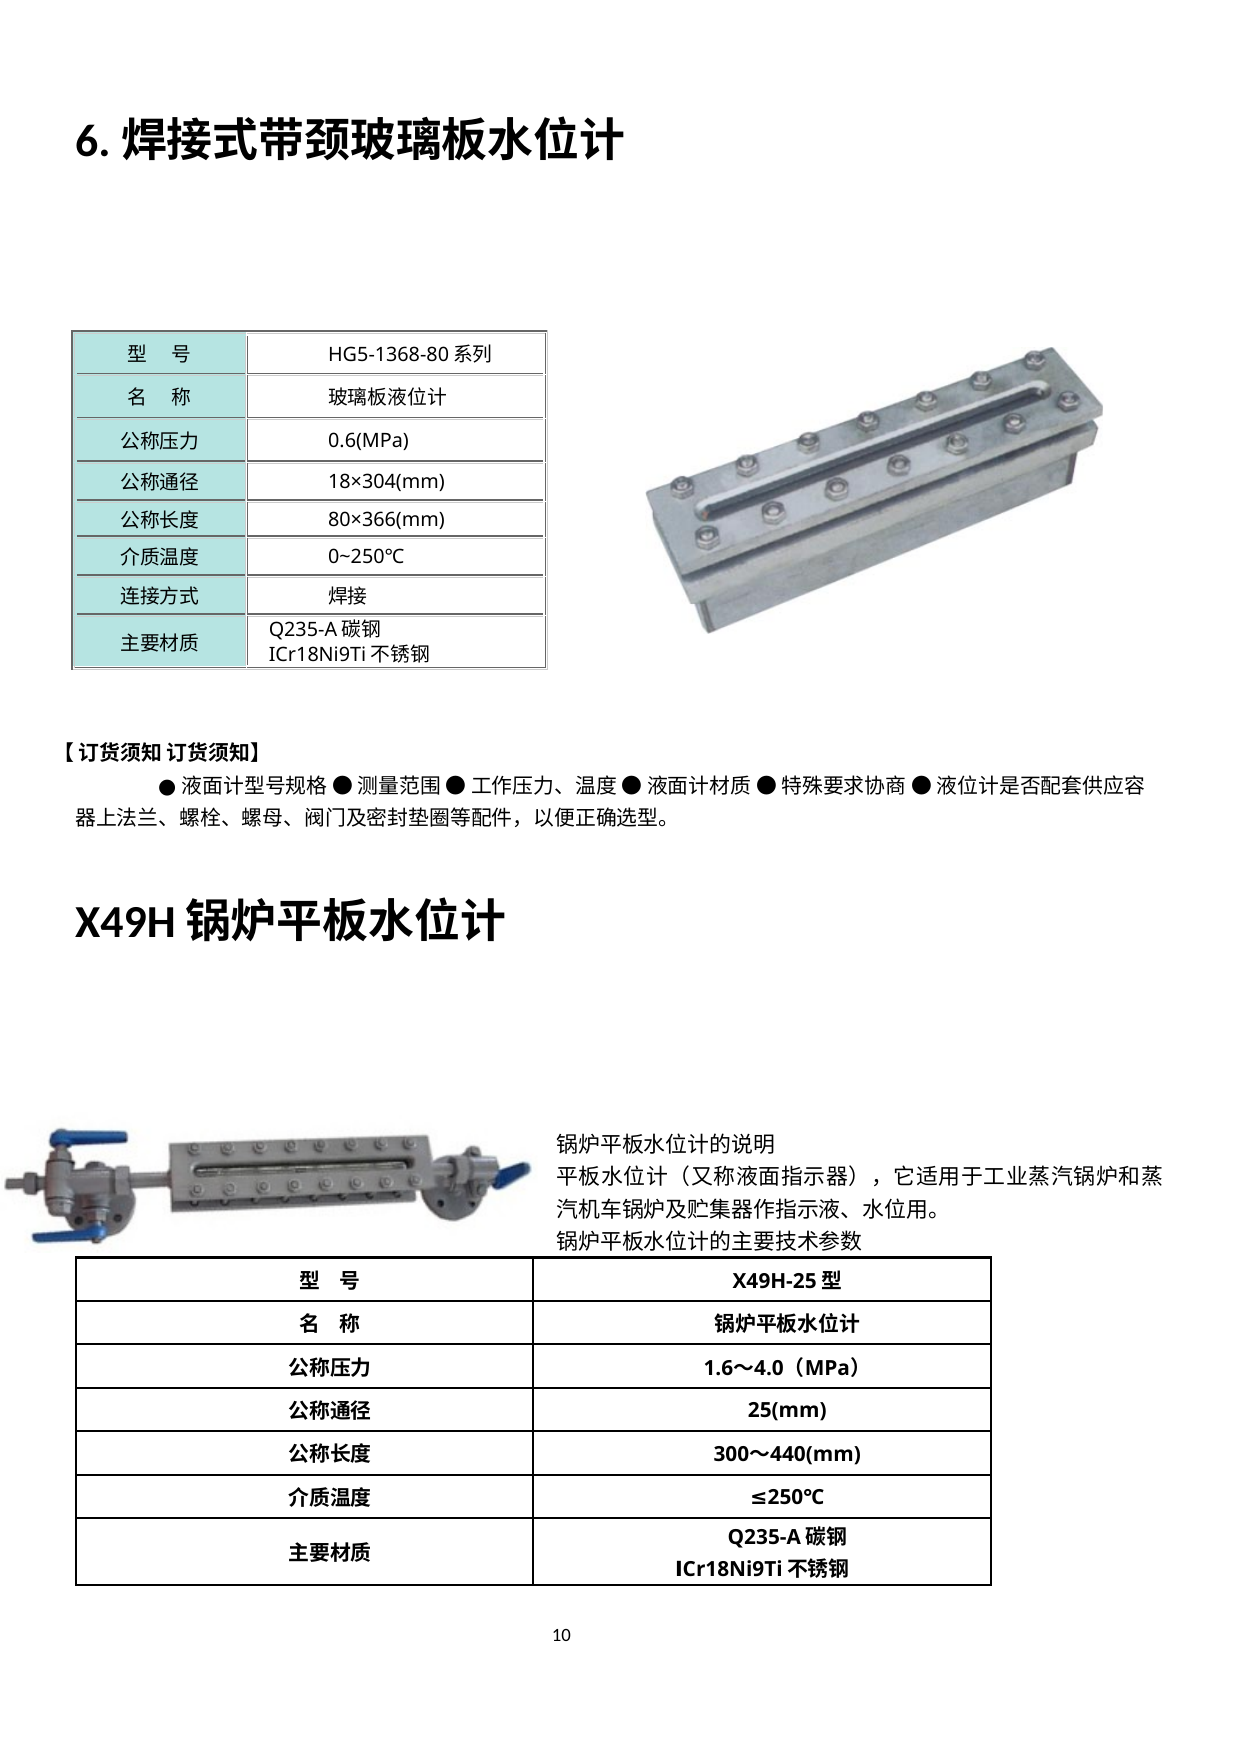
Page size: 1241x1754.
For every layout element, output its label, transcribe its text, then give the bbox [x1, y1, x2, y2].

table_cell 介质温度 [77, 1476, 532, 1517]
table_cell 主要材质 [77, 1519, 532, 1584]
text 平板水位计（又称液面指示器），它适用于工业蒸汽锅炉和蒸汽机车锅炉及贮集器作指示液、水位用。 [538, 1159, 1165, 1224]
table_cell 焊接 [248, 574, 545, 613]
table_cell 玻璃板液位计 [246, 373, 546, 416]
table_cell 锅炉平板水位计 [534, 1302, 990, 1343]
table_cell 公称通径 [77, 1389, 532, 1430]
table_cell 0~250℃ [248, 535, 545, 574]
picture [645, 347, 1104, 634]
table_cell 公称长度 [77, 1432, 532, 1473]
table_cell 公称压力 [77, 1345, 532, 1387]
table_cell 公称长度 [75, 499, 245, 535]
table_cell Q235-A碳钢 ⅠCr18Ni9Ti不锈钢 [534, 1519, 990, 1584]
subtitle X49H锅炉平板水位计 [75, 868, 1165, 966]
table_header X49H-25型 [534, 1259, 990, 1300]
picture [0, 1104, 538, 1253]
text 锅炉平板水位计的主要技术参数 [75, 1224, 1165, 1256]
table_cell 300～440(mm) [534, 1432, 990, 1473]
table_cell Q235-A碳钢 ICr18Ni9Ti不锈钢 [246, 613, 545, 666]
table_cell 名 称 [73, 373, 246, 416]
table_cell ≤250℃ [534, 1476, 990, 1517]
table_cell 1.6～4.0（MPa） [534, 1345, 990, 1387]
table_cell 公称压力 [75, 416, 245, 460]
table_cell 连接方式 [75, 574, 245, 613]
text ● 液面计型号规格 ● 测量范围 ● 工作压力、温度 ● 液面计材质 ● 特殊要求协商 ● 液位计是否配套供应容器上法兰、螺栓、螺母、阀门及密封垫圈等配件，以便正确选型。 [75, 768, 1165, 833]
table_cell 80×366(mm) [248, 499, 545, 535]
table_header HG5-1368-80系列 [246, 334, 545, 373]
table_header 型 号 [77, 1259, 532, 1300]
table_cell 0.6(MPa) [248, 416, 545, 460]
text 锅炉平板水位计的说明 [538, 1126, 1165, 1159]
table_header 型 号 [75, 334, 246, 373]
table_cell 介质温度 [75, 535, 245, 574]
table_cell 18×304(mm) [248, 460, 545, 499]
table_cell 主要材质 [75, 613, 246, 666]
table_header 【 订货须知 订货须知】 [53, 736, 1187, 768]
table_cell 25(mm) [534, 1389, 990, 1430]
table_cell 名 称 [77, 1302, 532, 1343]
table_cell 公称通径 [75, 460, 245, 499]
subtitle 6. 焊接式带颈玻璃板水位计 [75, 88, 1165, 185]
